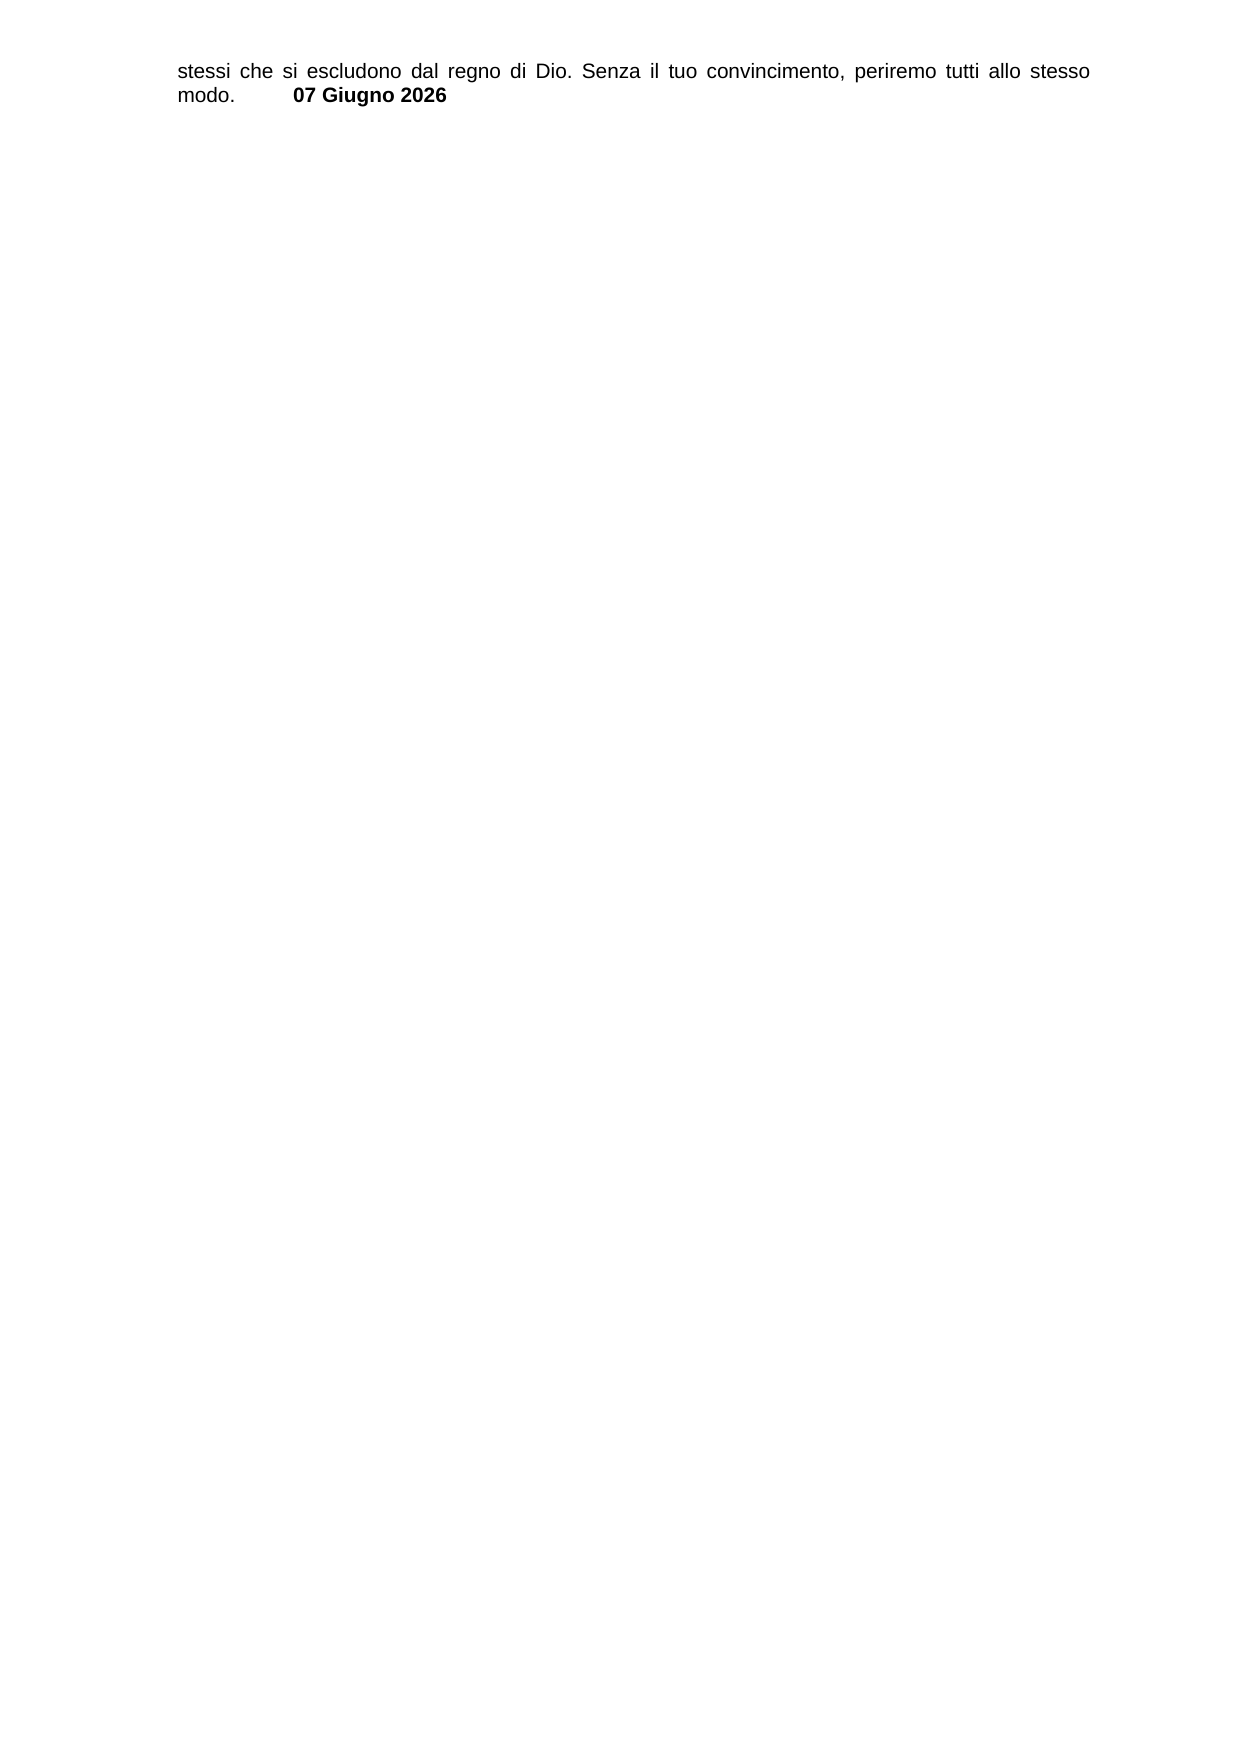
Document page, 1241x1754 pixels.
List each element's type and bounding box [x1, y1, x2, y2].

text [177, 59, 1092, 107]
